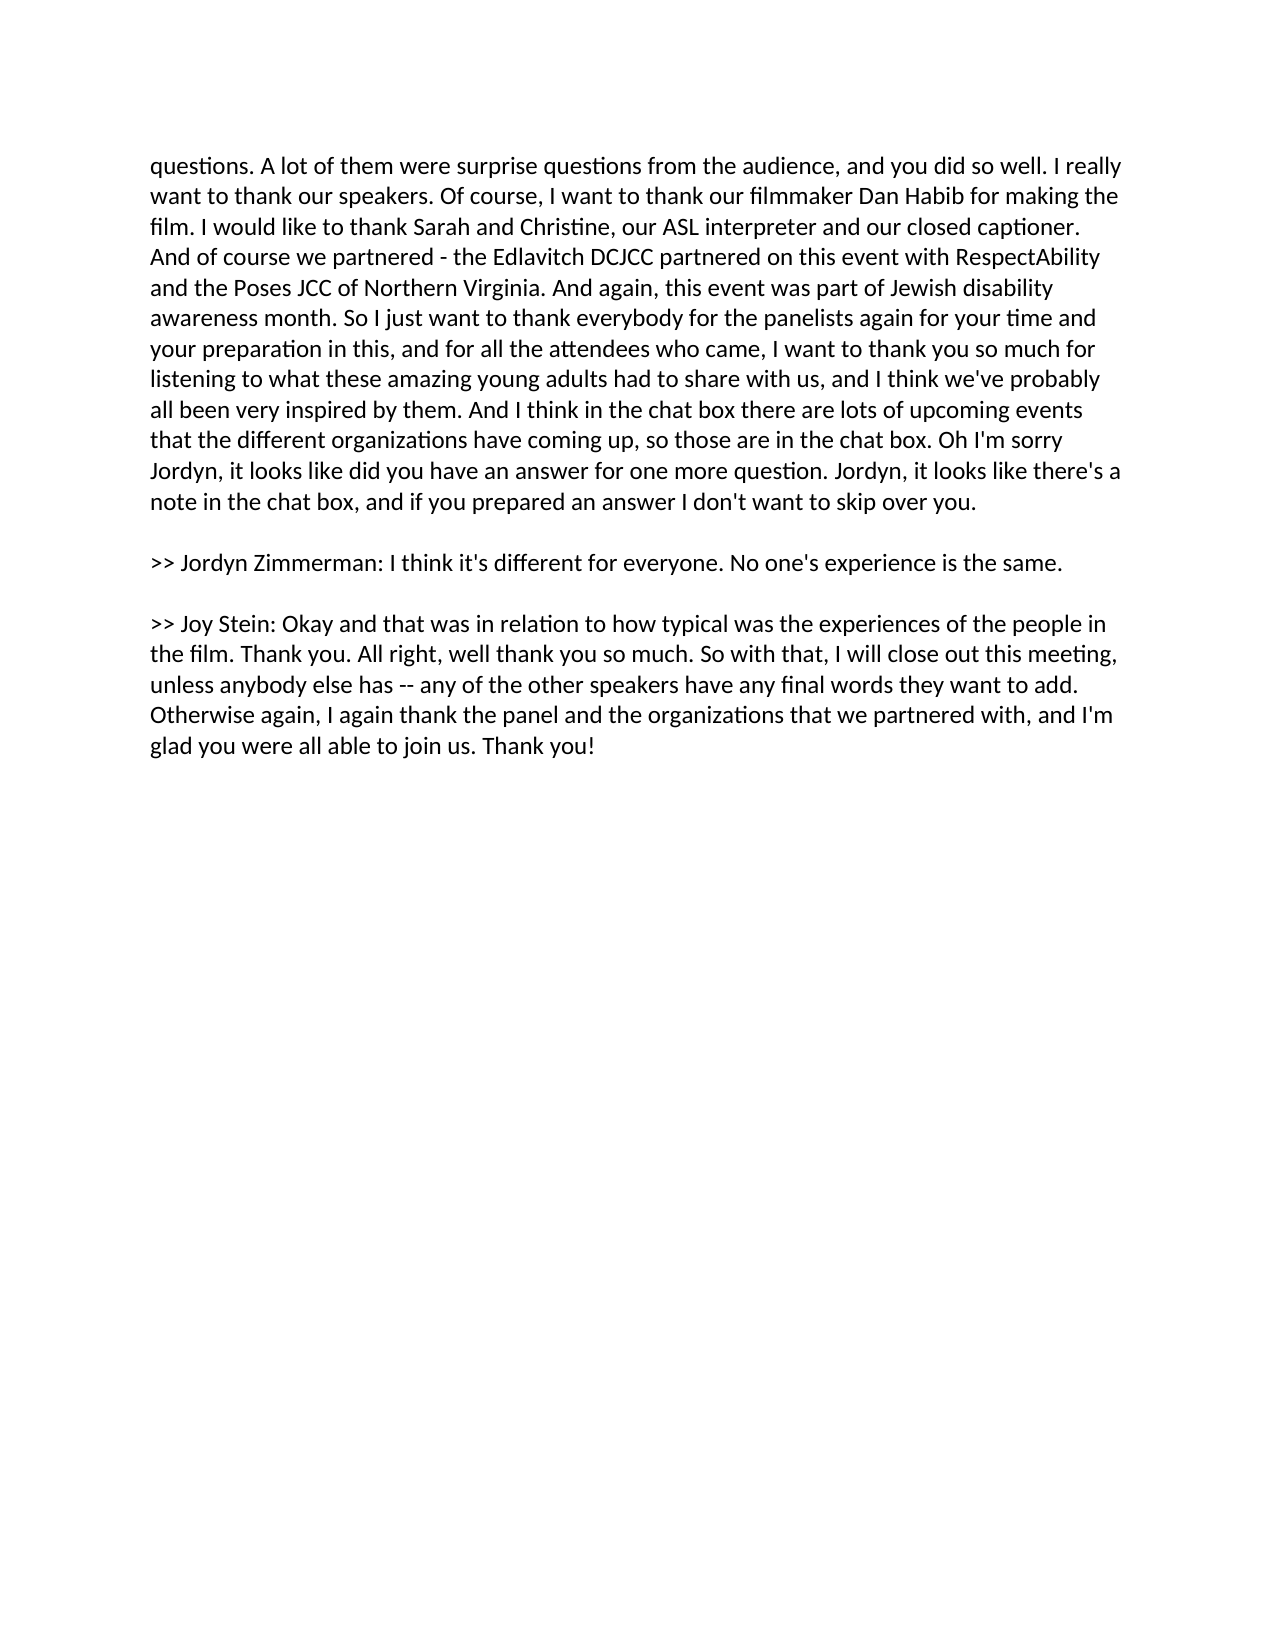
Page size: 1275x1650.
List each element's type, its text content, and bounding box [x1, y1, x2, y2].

text >> Jordyn Zimmerman: I think it's different for everyone. No one's experience is the same. [150, 547, 1125, 577]
text >> Joy Stein: Okay and that was in relation to how typical was the experiences of the people in the film. Thank you. All right, well thank you so much. So with that, I will close out this meeting, unless anybody else has -- any of the other speakers have any final words they want to add. Otherwise again, I again thank the panel and the organizations that we partnered with, and I'm glad you were all able to join us. Thank you! [150, 608, 1125, 760]
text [150, 150, 1125, 516]
